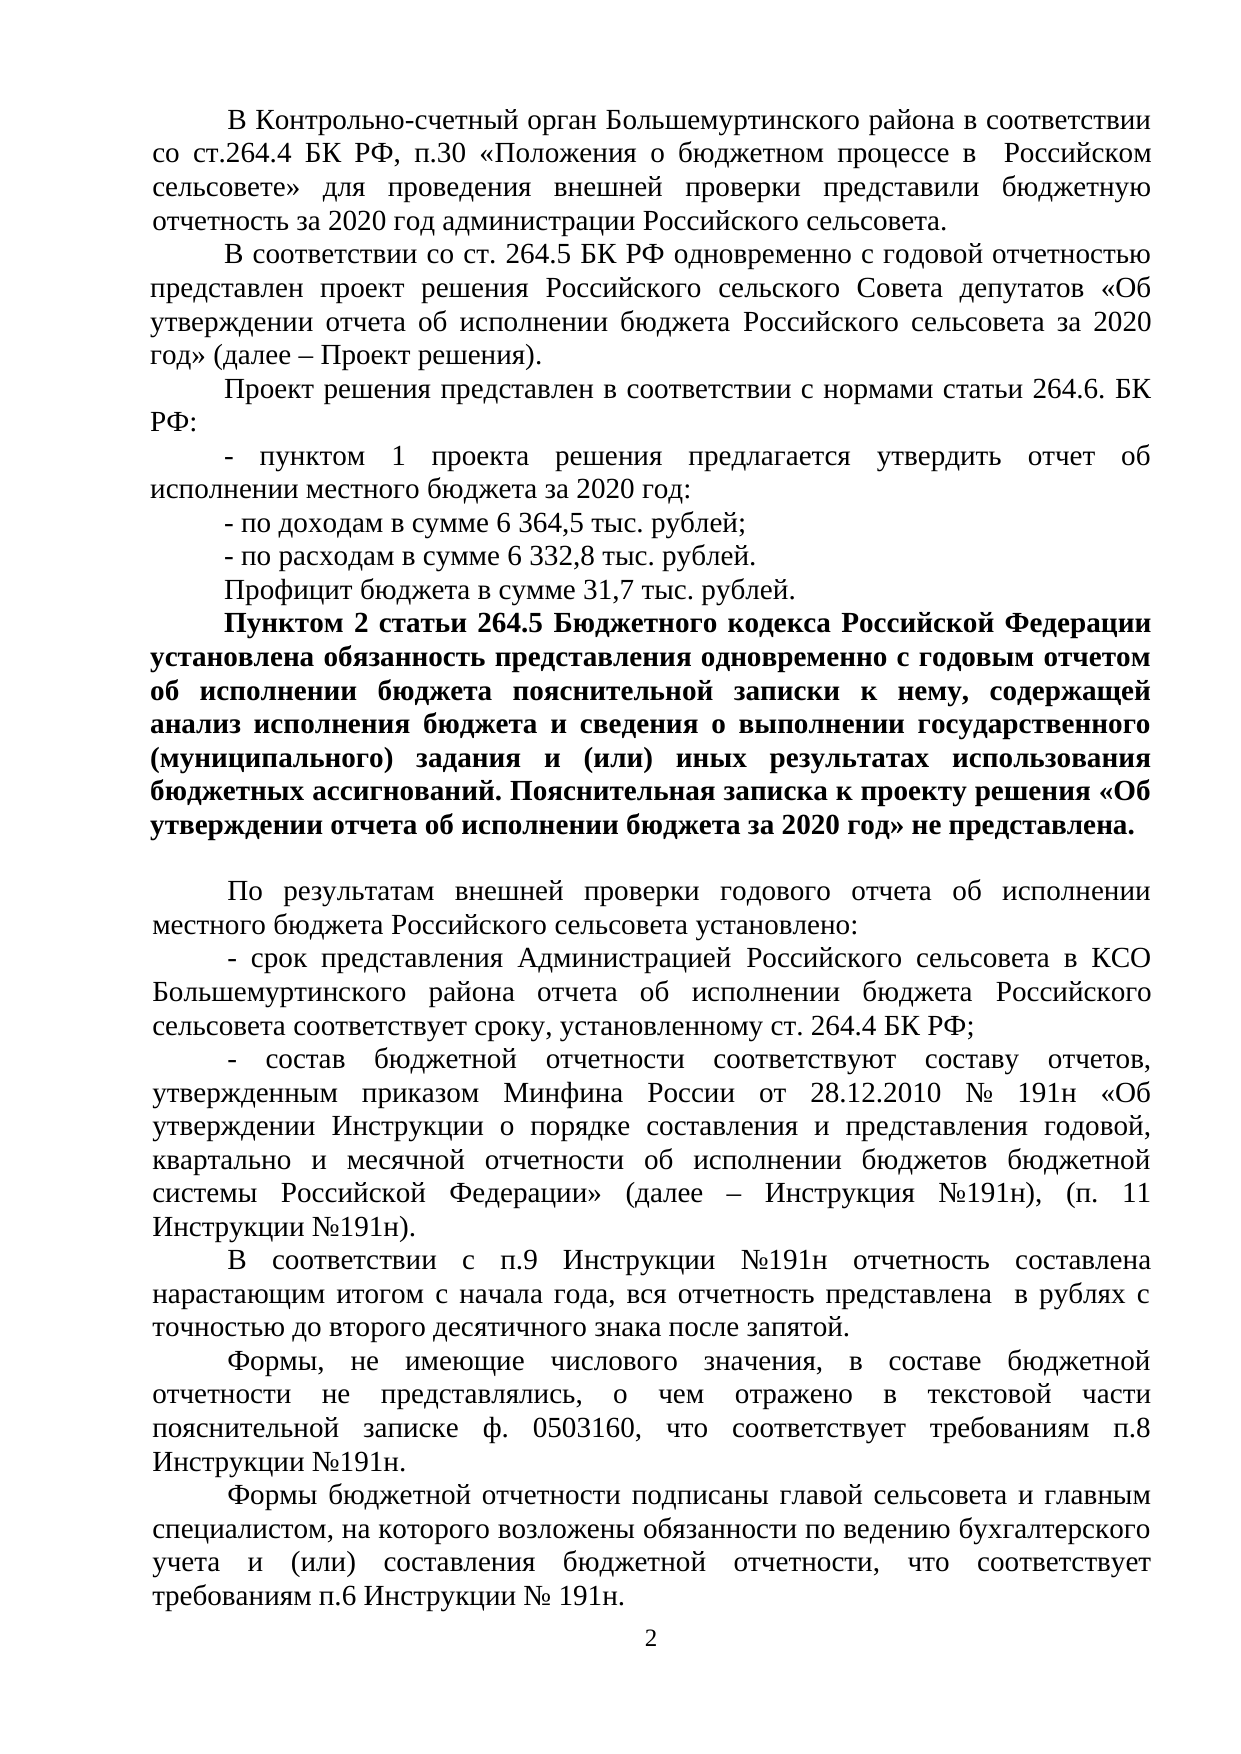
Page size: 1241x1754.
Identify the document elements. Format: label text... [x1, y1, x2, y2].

text Проект решения представлен в соответствии с нормами статьи 264.6. БК РФ: [150, 371, 1152, 438]
text Формы бюджетной отчетности подписаны главой сельсовета и главным специалистом, на которого возложены обязанности по ведению бухгалтерского учета и (или) составления бюджетной отчетности, что соответствует требованиям п.6 Инструкции № 191н. [152, 1478, 1152, 1612]
text Пунктом 2 статьи 264.5 Бюджетного кодекса Российской Федерации установлена обязанность представления одновременно с годовым отчетом об исполнении бюджета пояснительной записки к нему, содержащей анализ исполнения бюджета и сведения о выполнении государственного (муниципального) задания и (или) иных результатах использования бюджетных ассигнований. Пояснительная записка к проекту решения «Об утверждении отчета об исполнении бюджета за 2020 год» не представлена. [150, 606, 1152, 840]
text По результатам внешней проверки годового отчета об исполнении местного бюджета Российского сельсовета установлено: [152, 874, 1152, 941]
text В соответствии с п.9 Инструкции №191н отчетность составлена нарастающим итогом с начала года, вся отчетность представлена в рублях с точностью до второго десятичного знака после запятой. [152, 1243, 1152, 1343]
text В Контрольно-счетный орган Большемуртинского района в соответствии со ст.264.4 БК РФ, п.30 «Положения о бюджетном процессе в Российском сельсовете» для проведения внешней проверки представили бюджетную отчетность за 2020 год администрации Российского сельсовета. [152, 102, 1152, 237]
text - состав бюджетной отчетности соответствуют составу отчетов, утвержденным приказом Минфина России от 28.12.2010 № 191н «Об утверждении Инструкции о порядке составления и представления годовой, квартально и месячной отчетности об исполнении бюджетов бюджетной системы Российской Федерации» (далее – Инструкция №191н), (п. 11 Инструкции №191н). [152, 1042, 1152, 1243]
text Формы, не имеющие числового значения, в составе бюджетной отчетности не представлялись, о чем отражено в текстовой части пояснительной записке ф. 0503160, что соответствует требованиям п.8 Инструкции №191н. [152, 1343, 1152, 1478]
text Профицит бюджета в сумме 31,7 тыс. рублей. [150, 572, 1152, 606]
text В соответствии со ст. 264.5 БК РФ одновременно с годовой отчетностью представлен проект решения Российского сельского Совета депутатов «Об утверждении отчета об исполнении бюджета Российского сельсовета за 2020 год» (далее – Проект решения). [150, 237, 1152, 371]
text - по расходам в сумме 6 332,8 тыс. рублей. [150, 538, 1152, 572]
text - срок представления Администрацией Российского сельсовета в КСО Большемуртинского района отчета об исполнении бюджета Российского сельсовета соответствует сроку, установленному ст. 264.4 БК РФ; [152, 941, 1152, 1042]
text - пунктом 1 проекта решения предлагается утвердить отчет об исполнении местного бюджета за 2020 год: [150, 438, 1152, 505]
text - по доходам в сумме 6 364,5 тыс. рублей; [150, 505, 1152, 538]
